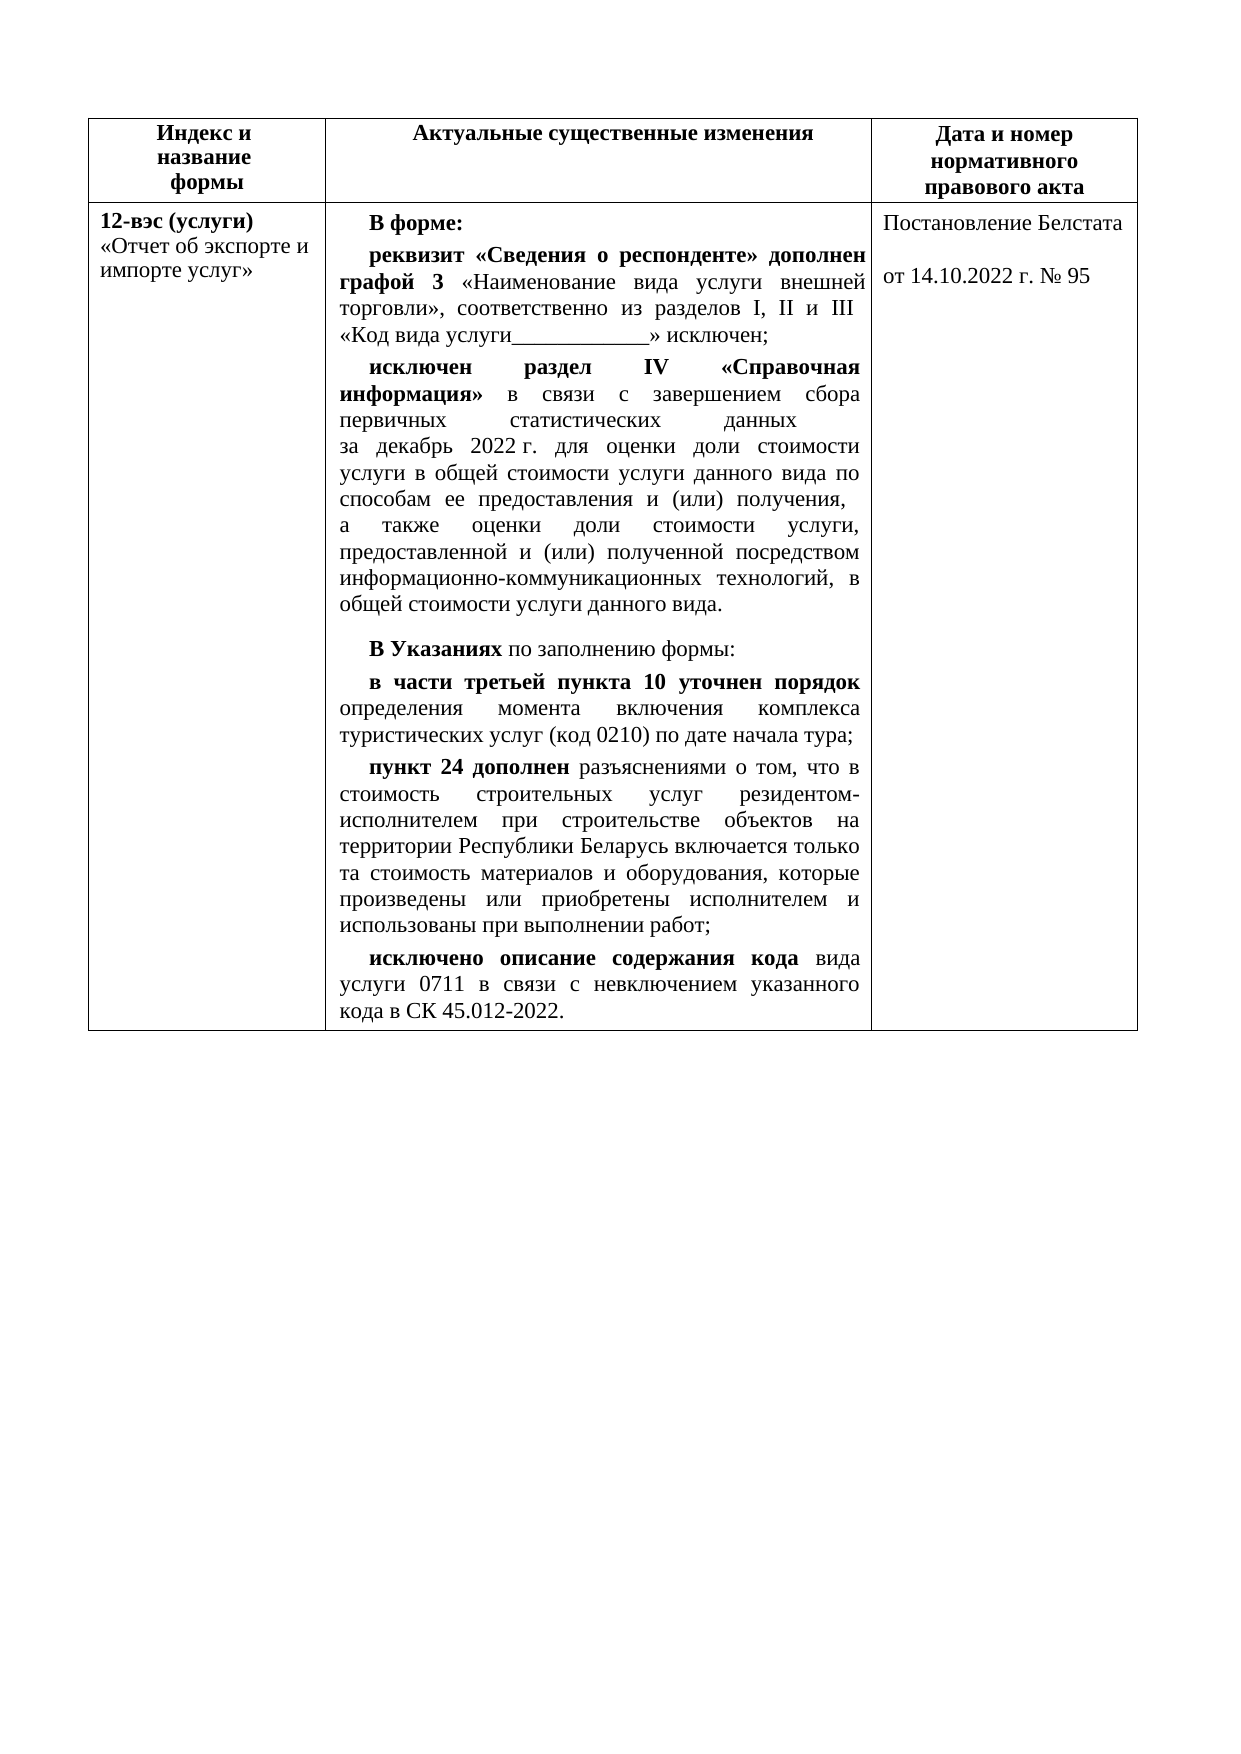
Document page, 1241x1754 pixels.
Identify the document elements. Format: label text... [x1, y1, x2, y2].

table_cell Постановление Белстата от 14.10.2022 г. № 95 [872, 203, 1137, 1029]
table_cell В форме: реквизит «Сведения о респонденте» дополнен графой 3 «Наименование вида услуги внешней торговли», соответственно из разделов I, II и III «Код вида услуги____________» исключен; исключен раздел IV «Справочная информация» в связи с завершением сбора первичных статистических данных за декабрь 2022 г. для оценки доли стоимости услуги в общей стоимости услуги данного вида по способам ее предоставления и (или) получения, а также оценки доли стоимости услуги, предоставленной и (или) полученной посредством информационно-коммуникационных технологий, в общей стоимости услуги данного вида. В Указаниях по заполнению формы: в части третьей пункта 10 уточнен порядок определения момента включения комплекса туристических услуг (код 0210) по дате начала тура; пункт 24 дополнен разъяснениями о том, что в стоимость строительных услуг резидентом-исполнителем при строительстве объектов на территории Республики Беларусь включается только та стоимость материалов и оборудования, которые произведены или приобретены исполнителем и использованы при выполнении работ; исключено описание содержания кода вида услуги 0711 в связи с невключением указанного кода в СК 45.012-2022. [326, 203, 871, 1029]
table_header Актуальные существенные изменения [326, 119, 871, 202]
table_header Дата и номер нормативного правового акта [872, 119, 1137, 202]
table_cell 12-вэс (услуги) «Отчет об экспорте и импорте услуг» [89, 203, 325, 1029]
table_header Индекс и название формы [89, 119, 325, 202]
